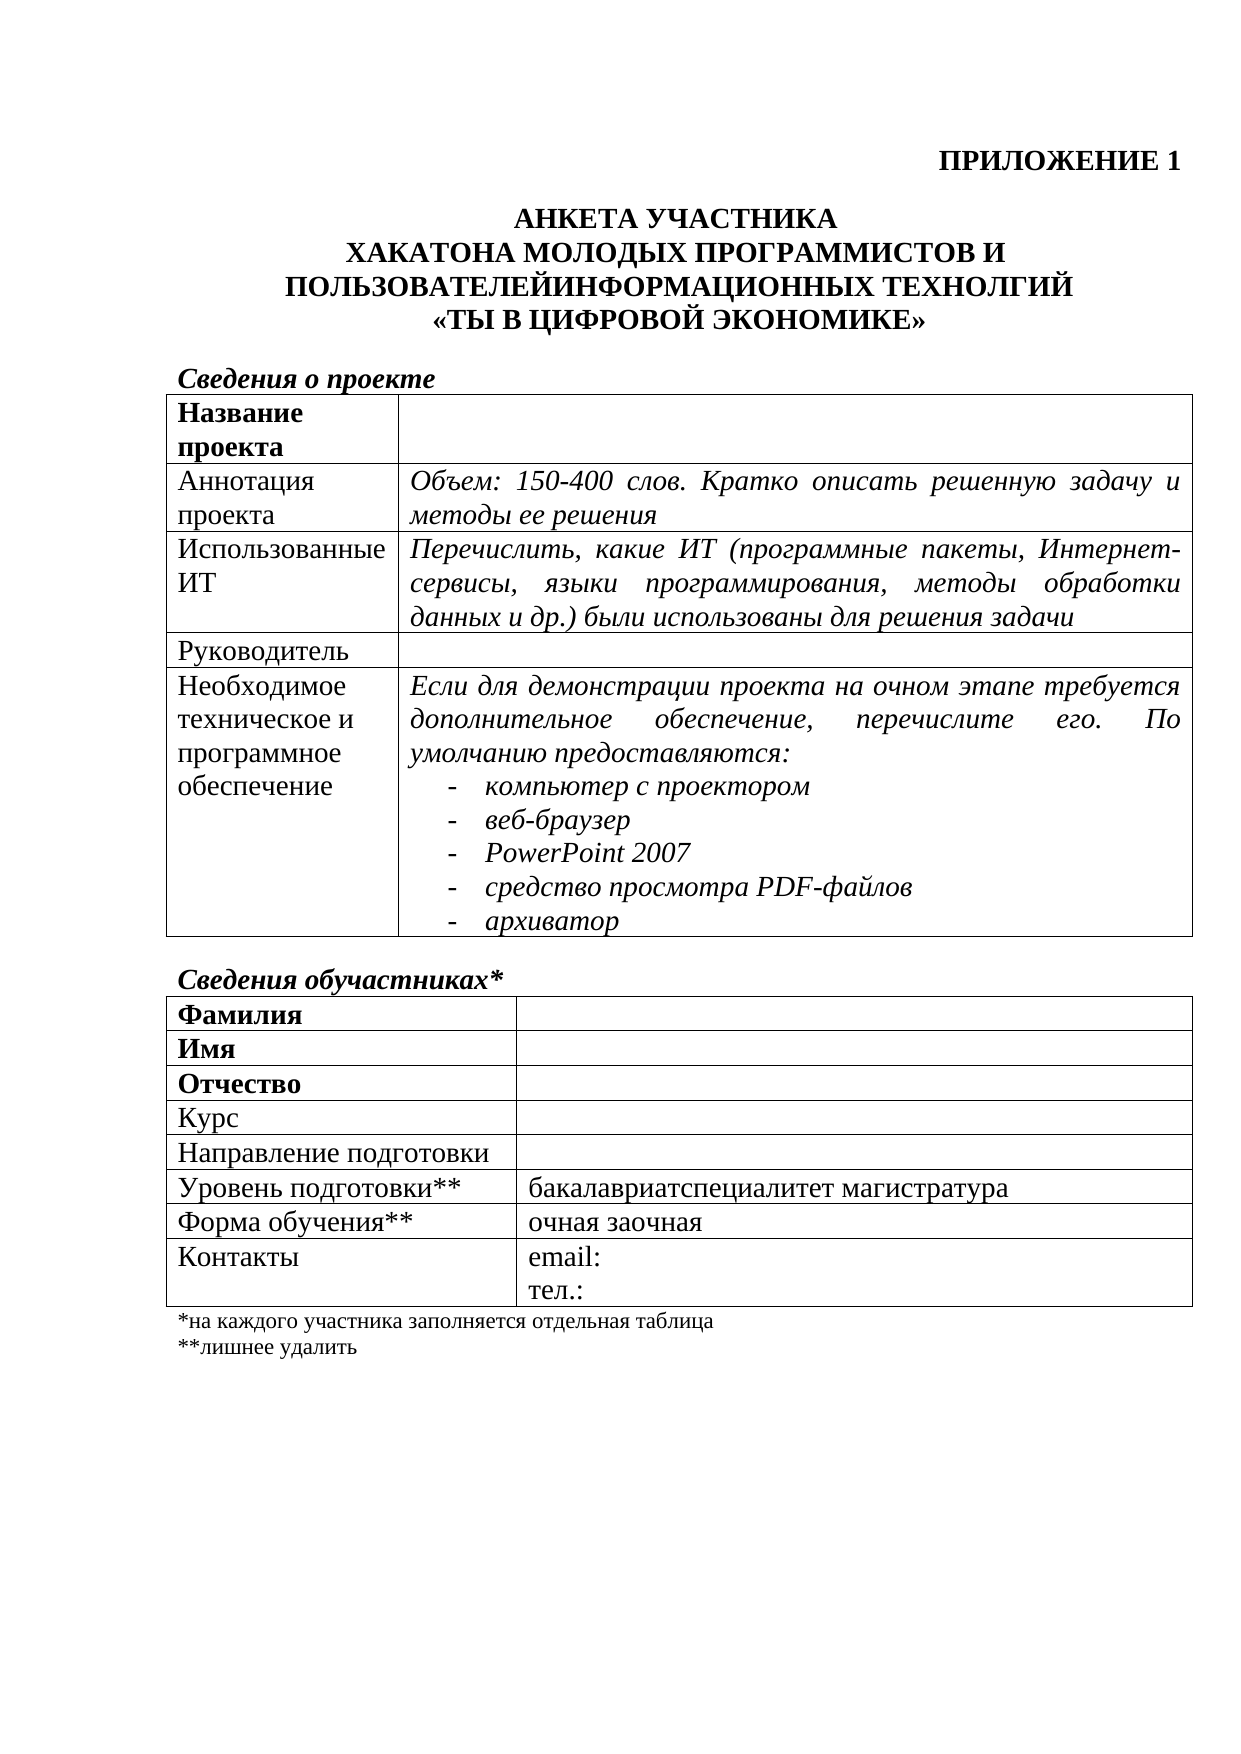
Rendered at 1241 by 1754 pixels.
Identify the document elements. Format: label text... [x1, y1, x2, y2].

table_cell Если для демонстрации проекта на очном этапе требуется дополнительное обеспечение, перечислите его. По умолчанию предоставляются: компьютер с проектором веб-браузер PowerPoint 2007 средство просмотра PDF-файлов архиватор [399, 668, 1192, 936]
table_cell [517, 1135, 1192, 1169]
table_cell Направление подготовки [167, 1135, 516, 1169]
table_header [517, 997, 1192, 1030]
table_header Фамилия [167, 997, 516, 1030]
table_cell Использованные ИТ [167, 532, 398, 632]
table_cell Необходимое техническое и программное обеспечение [167, 668, 398, 936]
table_cell очная заочная [517, 1204, 1192, 1238]
table_cell Курс [167, 1101, 516, 1134]
text Приложение 1 [236, 143, 1181, 177]
table_cell email: тел.: [517, 1239, 1192, 1306]
table_cell Имя [167, 1031, 516, 1065]
table_cell [517, 1031, 1192, 1065]
table_cell Руководитель [167, 633, 398, 667]
table_cell [517, 1066, 1192, 1099]
table_cell Форма обучения** [167, 1204, 516, 1238]
text Сведения о проекте [177, 361, 1181, 394]
table_cell [517, 1101, 1192, 1134]
table_cell [399, 633, 1192, 667]
text **лишнее удалить [177, 1333, 1181, 1360]
table_cell Перечислить, какие ИТ (программные пакеты, Интернет-сервисы, языки программирования, методы обработки данных и др.) были использованы для решения задачи [399, 532, 1192, 632]
table_cell Объем: 150-400 слов. Кратко описать решенную задачу и методы ее решения [399, 464, 1192, 531]
text *на каждого участника заполняется отдельная таблица [177, 1307, 1181, 1333]
table_header Название проекта [167, 395, 398, 462]
table_cell Контакты [167, 1239, 516, 1306]
table_cell бакалавриатспециалитет магистратура [517, 1170, 1192, 1203]
table_cell Аннотация проекта [167, 464, 398, 531]
text Сведения обучастниках* [177, 962, 1181, 996]
table_cell Отчество [167, 1066, 516, 1099]
table_cell Уровень подготовки** [167, 1170, 516, 1203]
text Анкета участника Хакатона молодых программистов и пользователейИНФОРМАЦИОННЫХ ТЕХНОЛГИЙ «Ты в цифровой экономике» [177, 202, 1181, 336]
table_header [399, 395, 1192, 462]
